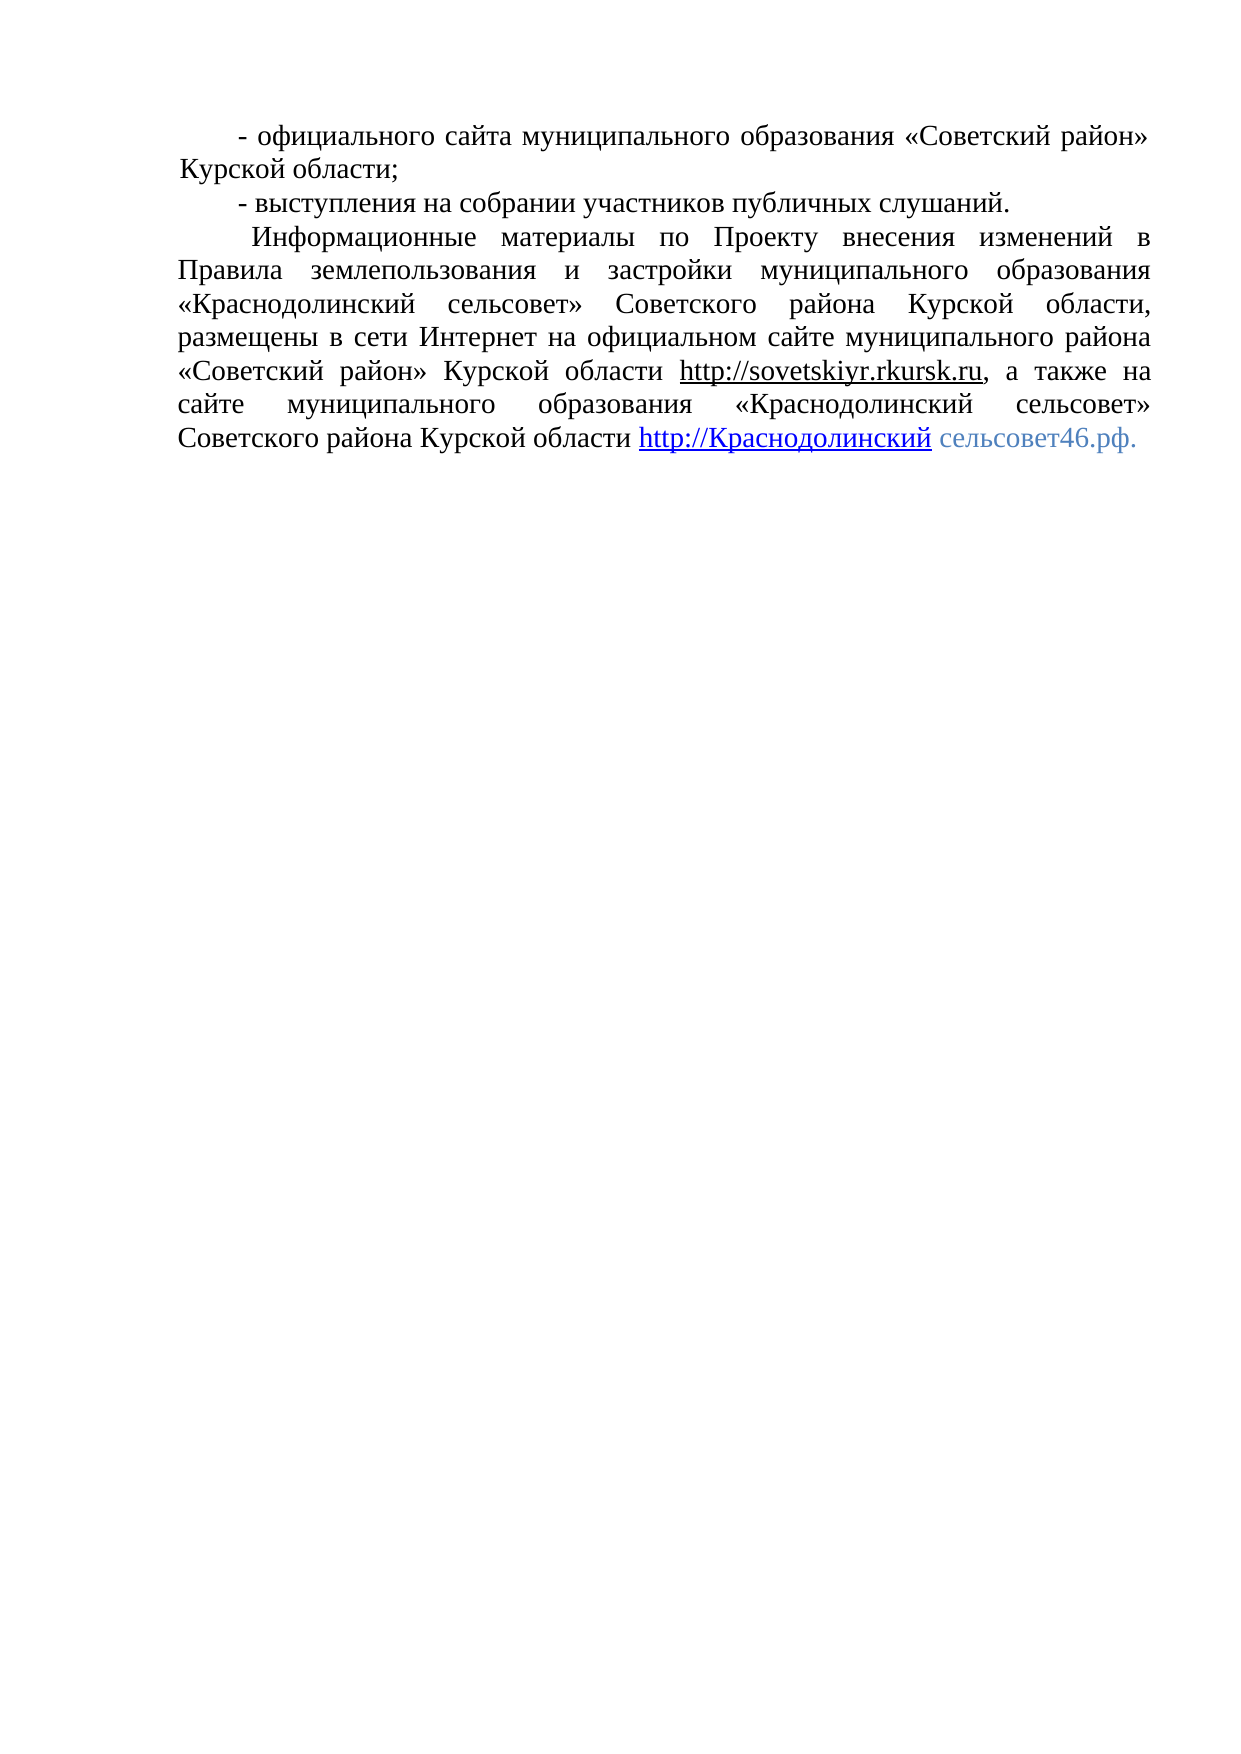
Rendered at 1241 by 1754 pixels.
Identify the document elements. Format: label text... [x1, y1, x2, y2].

text - официального сайта муниципального образования «Советский район» Курской области; [179, 118, 1149, 185]
text - выступления на собрании участников публичных слушаний. [179, 185, 1149, 219]
text Информационные материалы по Проекту внесения изменений в Правила землепользования и застройки муниципального образования «Краснодолинский сельсовет» Советского района Курской области, размещены в сети Интернет на официальном сайте муниципального района «Советский район» Курской области http://sovetskiyr.rkursk.ru, а также на сайте муниципального образования «Краснодолинский сельсовет» Советского района Курской области http://Краснодолинский сельсовет46.рф. [177, 219, 1152, 453]
